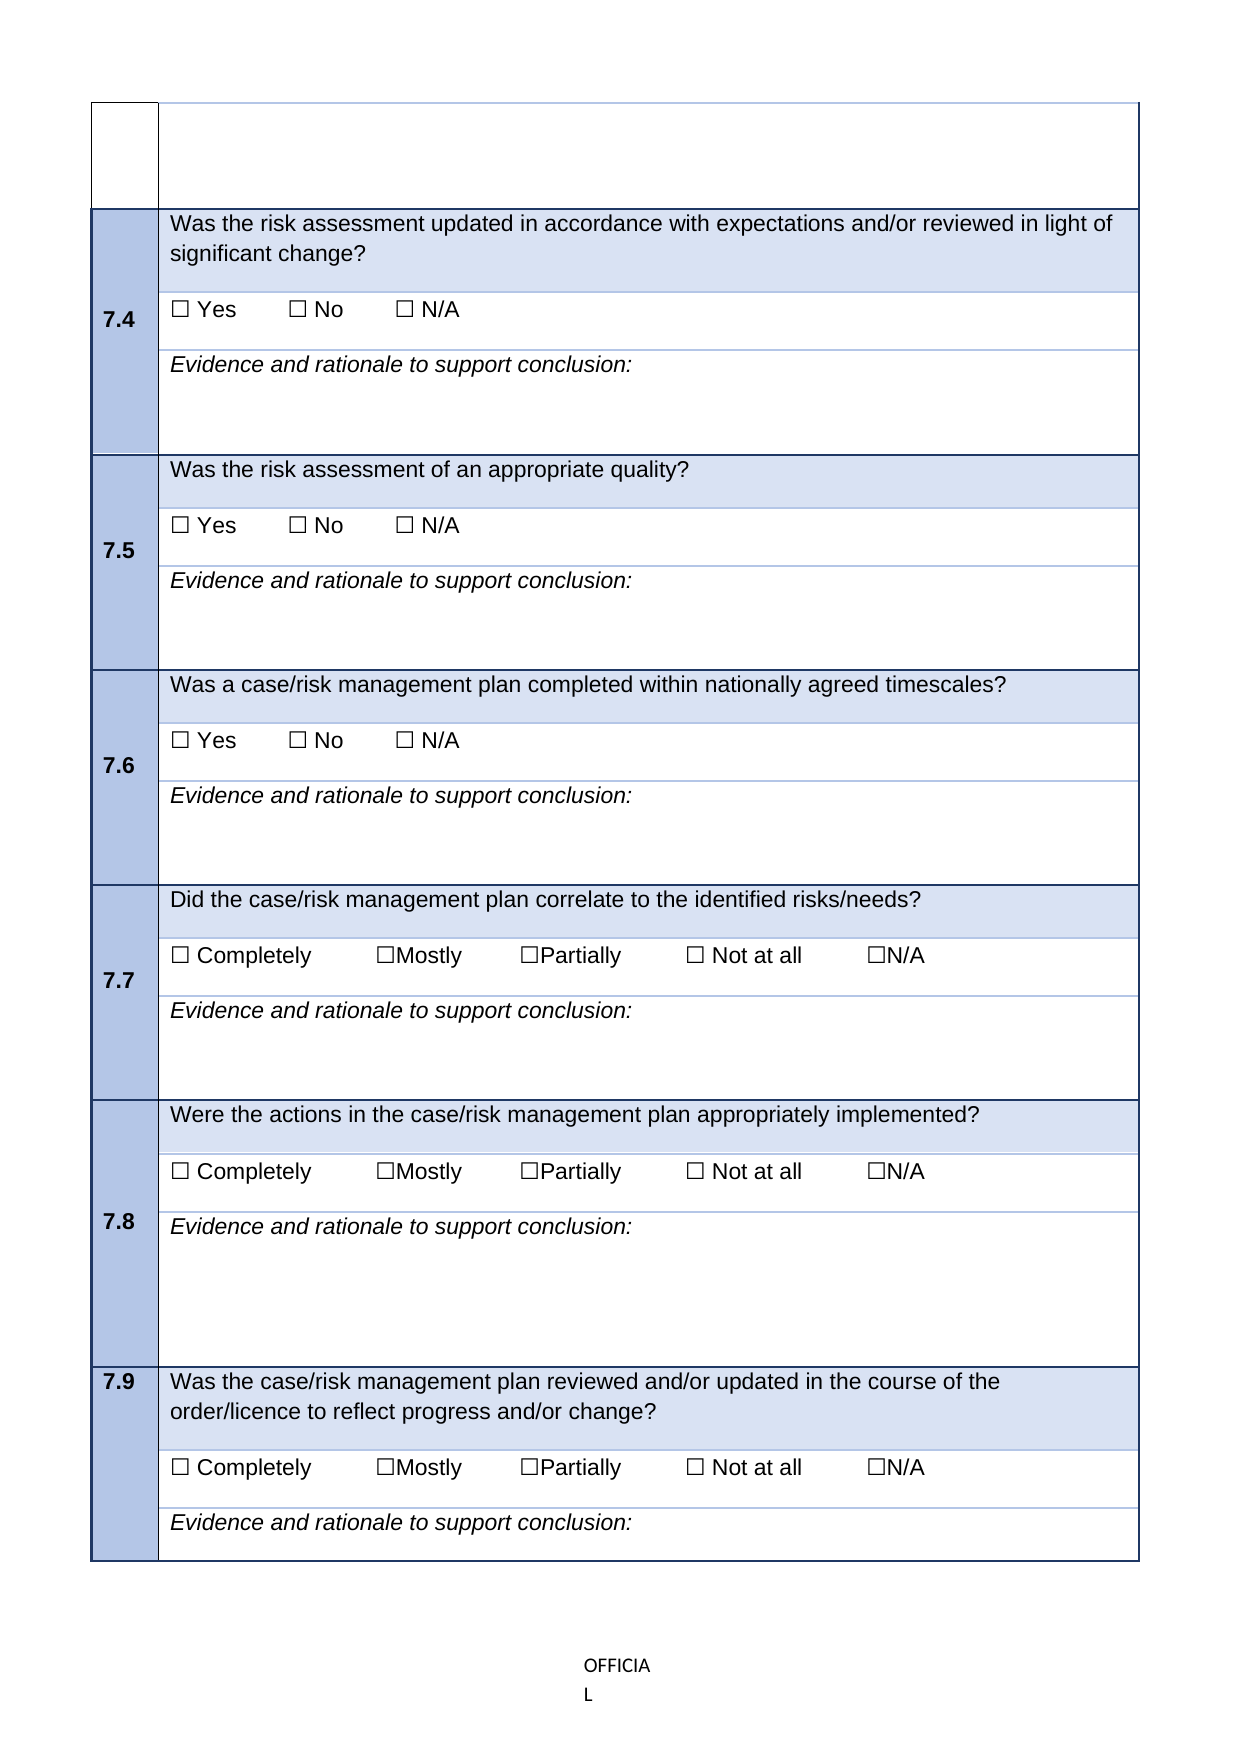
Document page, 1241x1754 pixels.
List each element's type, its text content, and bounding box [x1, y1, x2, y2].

table_cell 7.4 [93, 210, 158, 453]
table_cell Evidence and rationale to support conclusion: [159, 997, 1138, 1099]
table_cell Yes No N/A [159, 293, 1138, 349]
table_cell 7.5 [93, 456, 158, 669]
table_cell Were the actions in the case/risk management plan appropriately implemented? [159, 1101, 1138, 1152]
table_cell 7.7 [93, 886, 158, 1099]
table_cell Evidence and rationale to support conclusion: [159, 567, 1138, 669]
table_cell 7.9 [93, 1368, 158, 1560]
table_cell Was a case/risk management plan completed within nationally agreed timescales? [159, 671, 1138, 722]
table_cell 7.8 [93, 1101, 158, 1366]
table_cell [159, 1509, 1138, 1560]
table_cell Evidence and rationale to support conclusion: [159, 351, 1138, 453]
table_cell Evidence and rationale to support conclusion: [159, 782, 1138, 884]
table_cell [159, 1451, 1138, 1507]
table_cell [159, 104, 1138, 208]
table_cell Yes No N/A [159, 509, 1138, 564]
table_cell Did the case/risk management plan correlate to the identified risks/needs? [159, 886, 1138, 937]
table_cell Was the risk assessment updated in accordance with expectations and/or reviewed in light of significant change? [159, 210, 1138, 291]
table_cell Was the case/risk management plan reviewed and/or updated in the course of the order/licence to reflect progress and/or change? [159, 1368, 1138, 1449]
table_cell Was the risk assessment of an appropriate quality? [159, 456, 1138, 507]
table_cell Evidence and rationale to support conclusion: [159, 1213, 1138, 1366]
table_cell Completely Mostly Partially Not at all N/A [159, 939, 1138, 995]
table_cell Yes No N/A [159, 724, 1138, 780]
table_cell 7.6 [93, 671, 158, 884]
table_cell Completely Mostly Partially Not at all N/A [159, 1155, 1138, 1211]
